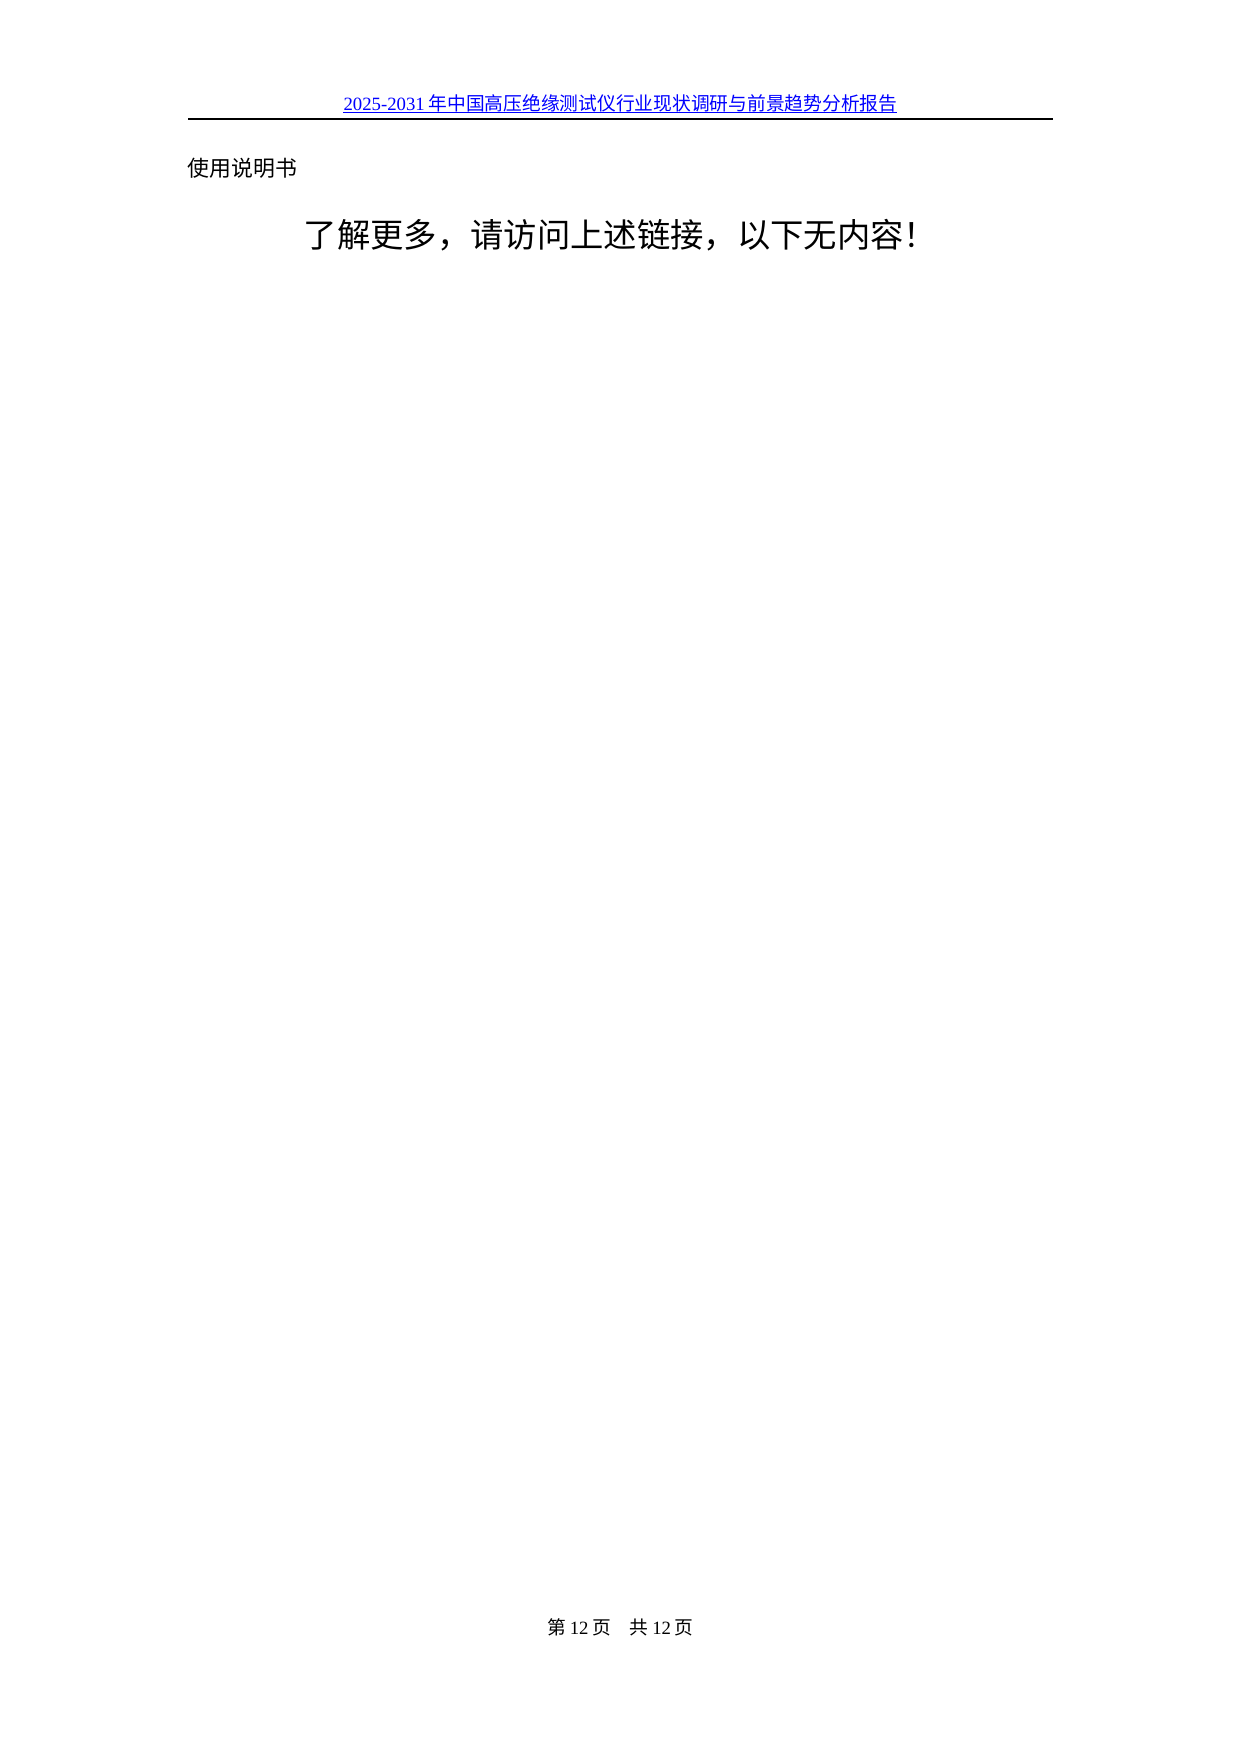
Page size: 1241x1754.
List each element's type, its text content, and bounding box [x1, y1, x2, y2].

title 了解更多，请访问上述链接，以下无内容！ [187, 200, 1053, 265]
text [187, 150, 1053, 183]
